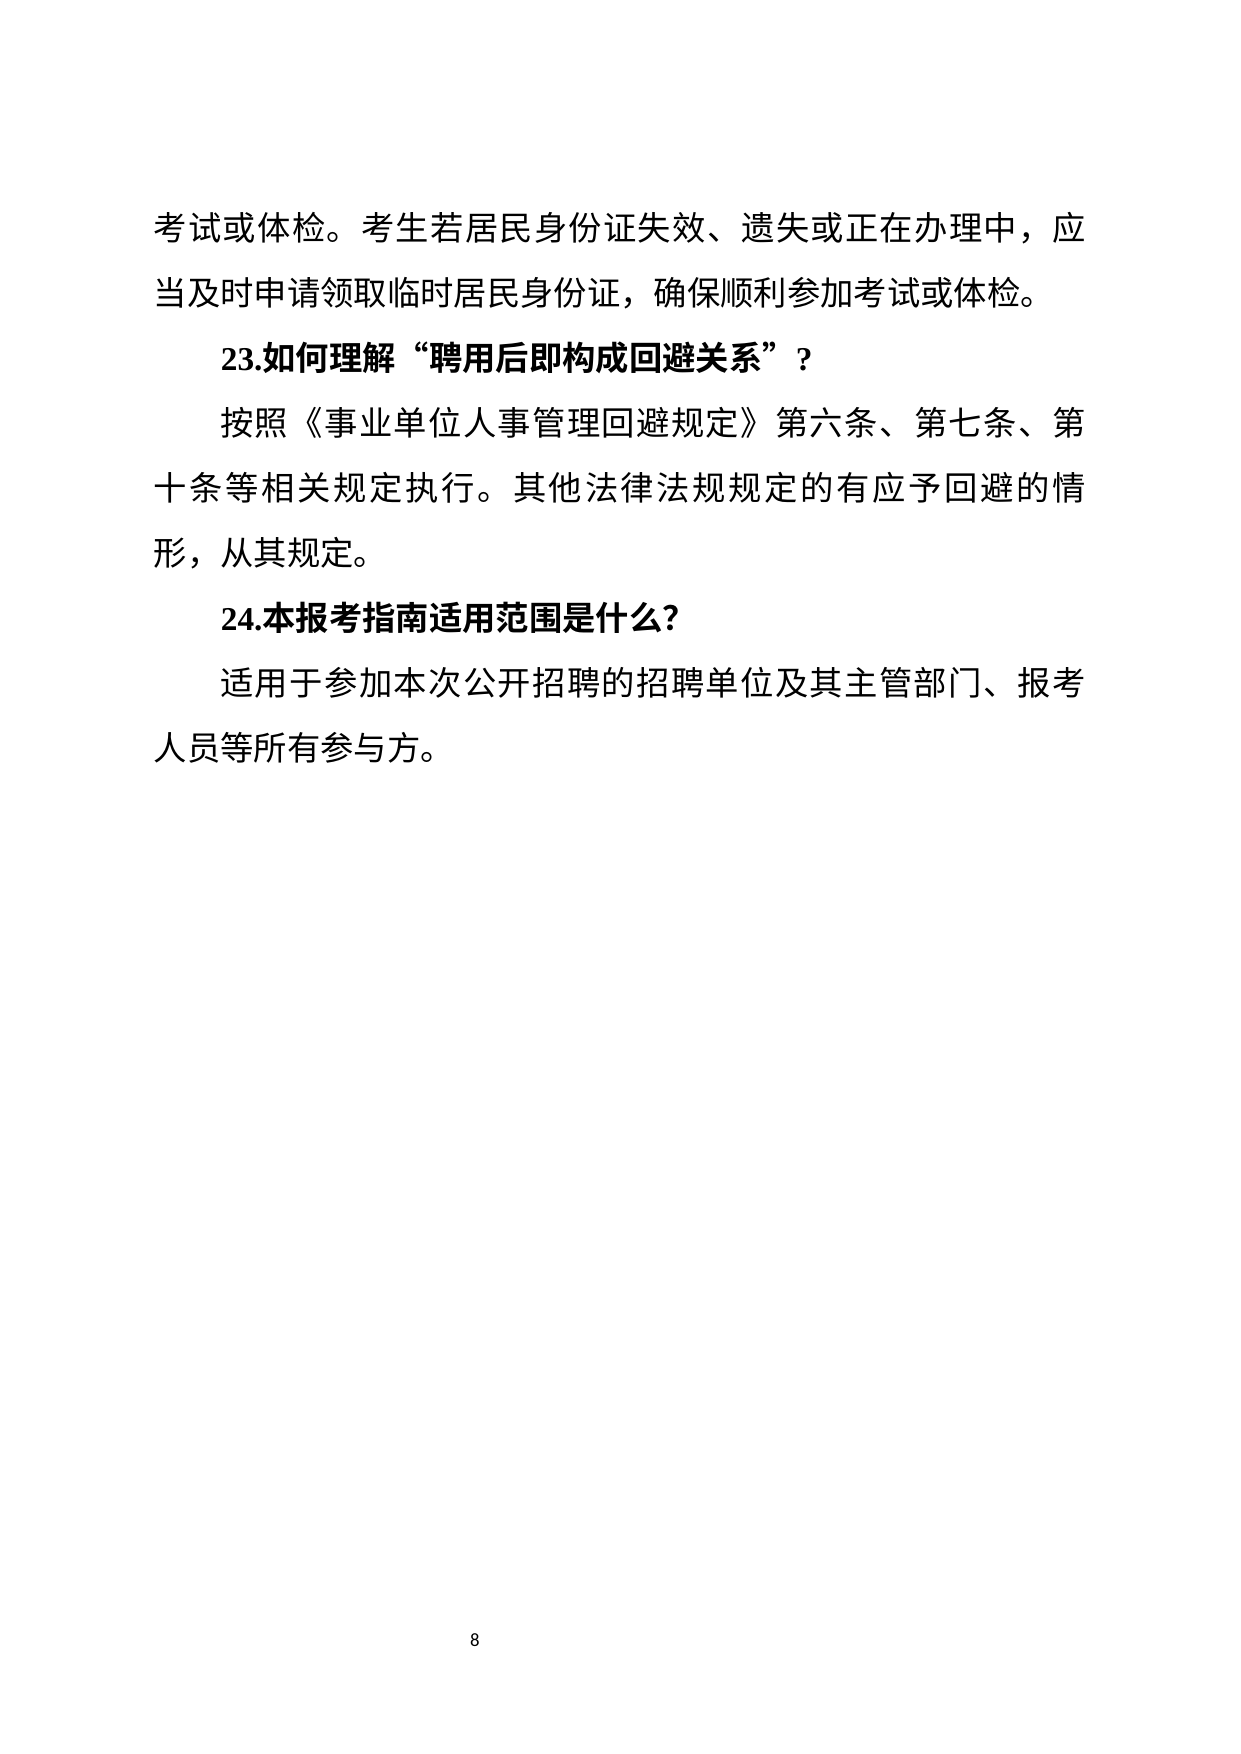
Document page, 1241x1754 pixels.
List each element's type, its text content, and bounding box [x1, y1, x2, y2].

text 24.本报考指南适用范围是什么？ [153, 583, 1087, 648]
text 适用于参加本次公开招聘的招聘单位及其主管部门、报考人员等所有参与方。 [153, 648, 1087, 778]
text 23.如何理解“聘用后即构成回避关系”? [153, 323, 1087, 388]
text 按照《事业单位人事管理回避规定》第六条、第七条、第十条等相关规定执行。其他法律法规规定的有应予回避的情形，从其规定。 [153, 388, 1087, 583]
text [153, 193, 1087, 323]
